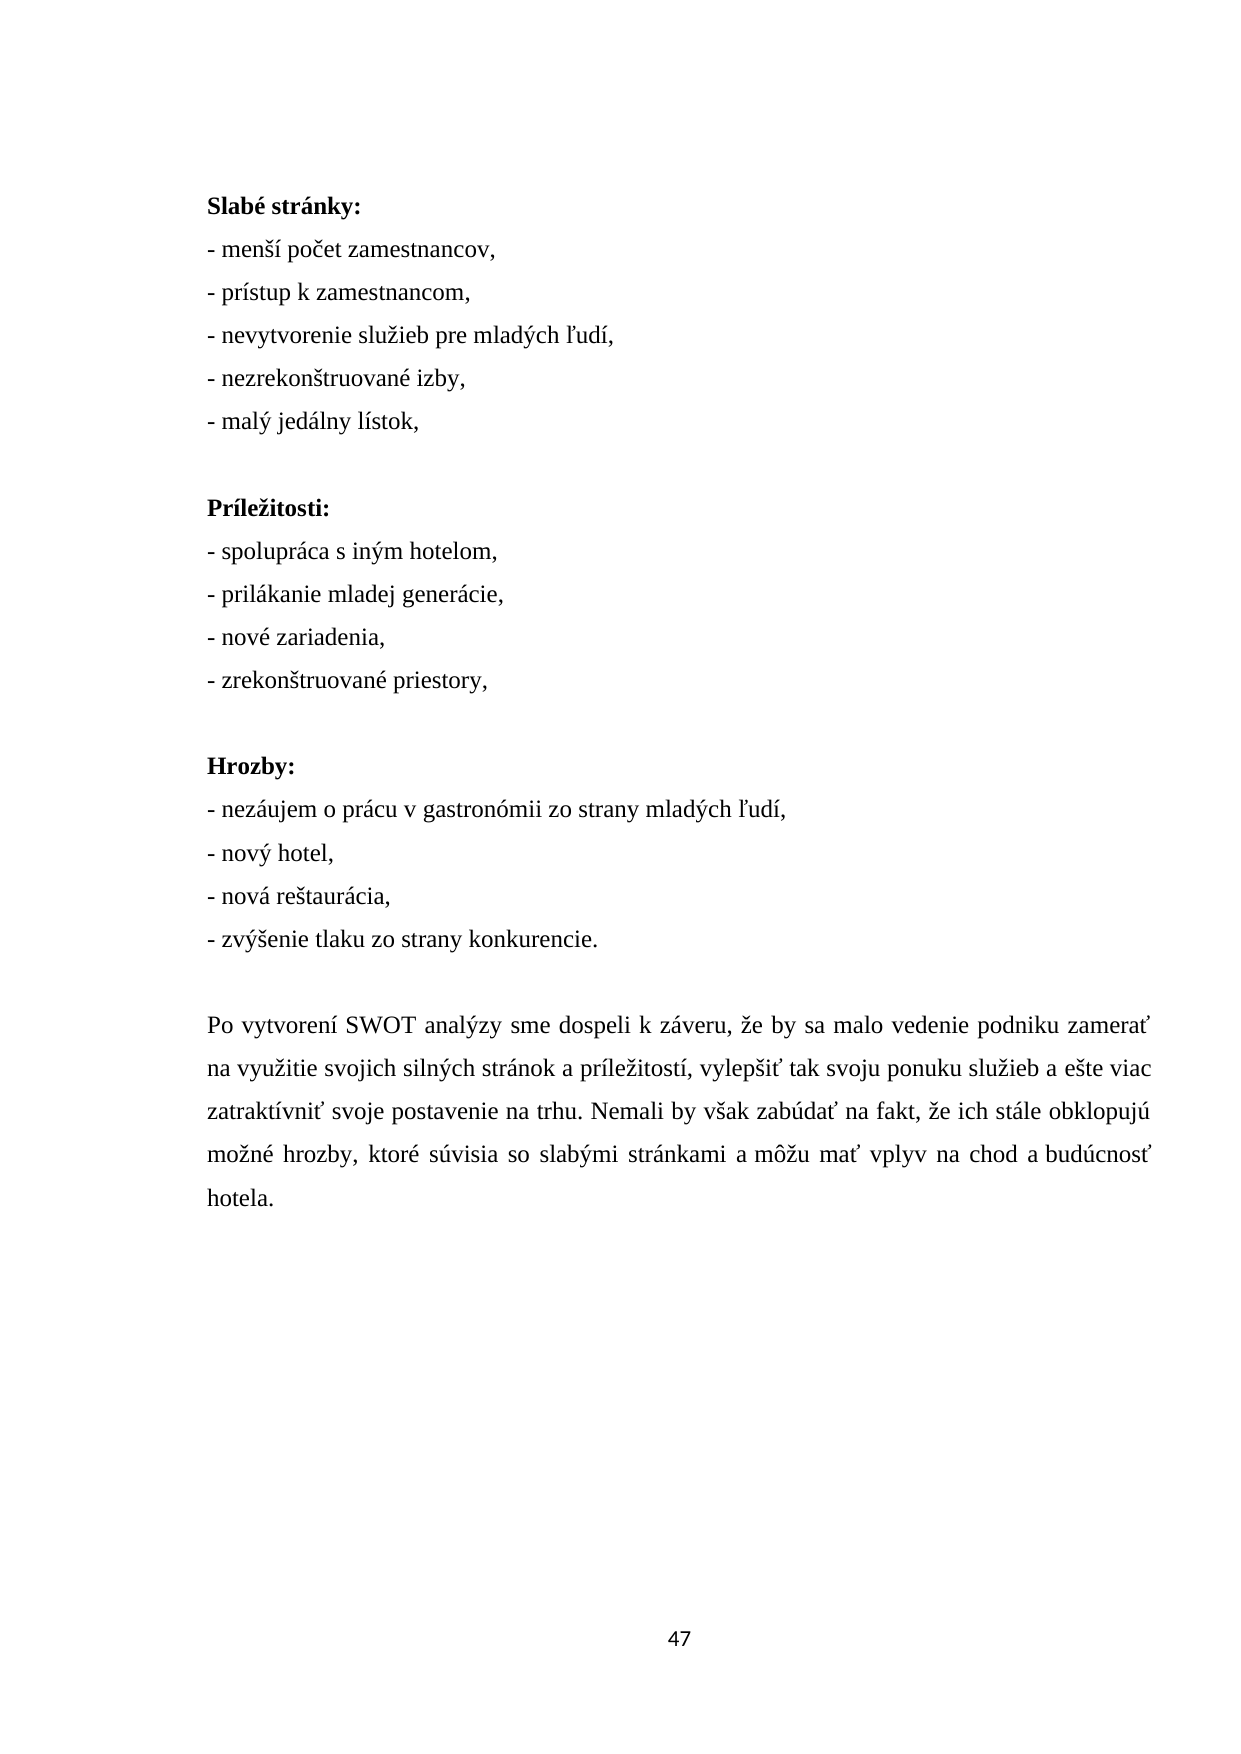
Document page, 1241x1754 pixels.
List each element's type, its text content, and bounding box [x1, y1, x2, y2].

text - prilákanie mladej generácie, [207, 579, 1152, 608]
text - zrekonštruované priestory, [207, 665, 1152, 694]
text Slabé stránky: [207, 191, 1152, 219]
text - zvýšenie tlaku zo strany konkurencie. [207, 924, 1152, 953]
text - nová reštaurácia, [207, 881, 1152, 909]
text - spolupráca s iným hotelom, [207, 536, 1152, 564]
text - nevytvorenie služieb pre mladých ľudí, [207, 320, 1152, 349]
text Príležitosti: [207, 493, 1152, 521]
text - prístup k zamestnancom, [207, 277, 1152, 306]
text - nezáujem o prácu v gastronómii zo strany mladých ľudí, [207, 794, 1152, 823]
text - menší počet zamestnancov, [207, 234, 1152, 263]
text - nezrekonštruované izby, [207, 363, 1152, 392]
text Po vytvorení SWOT analýzy sme dospeli k záveru, že by sa malo vedenie podniku zamerať na využitie svojich silných stránok a príležitostí, vylepšiť tak svoju ponuku služieb a ešte viac zatraktívniť svoje postavenie na trhu. Nemali by však zabúdať na fakt, že ich stále obklopujú možné hrozby, ktoré súvisia so slabými stránkami a môžu mať vplyv na chod a budúcnosť hotela. [207, 1010, 1152, 1211]
text Hrozby: [207, 751, 1152, 780]
text - malý jedálny lístok, [207, 406, 1152, 435]
text - nový hotel, [207, 838, 1152, 866]
text - nové zariadenia, [207, 622, 1152, 651]
